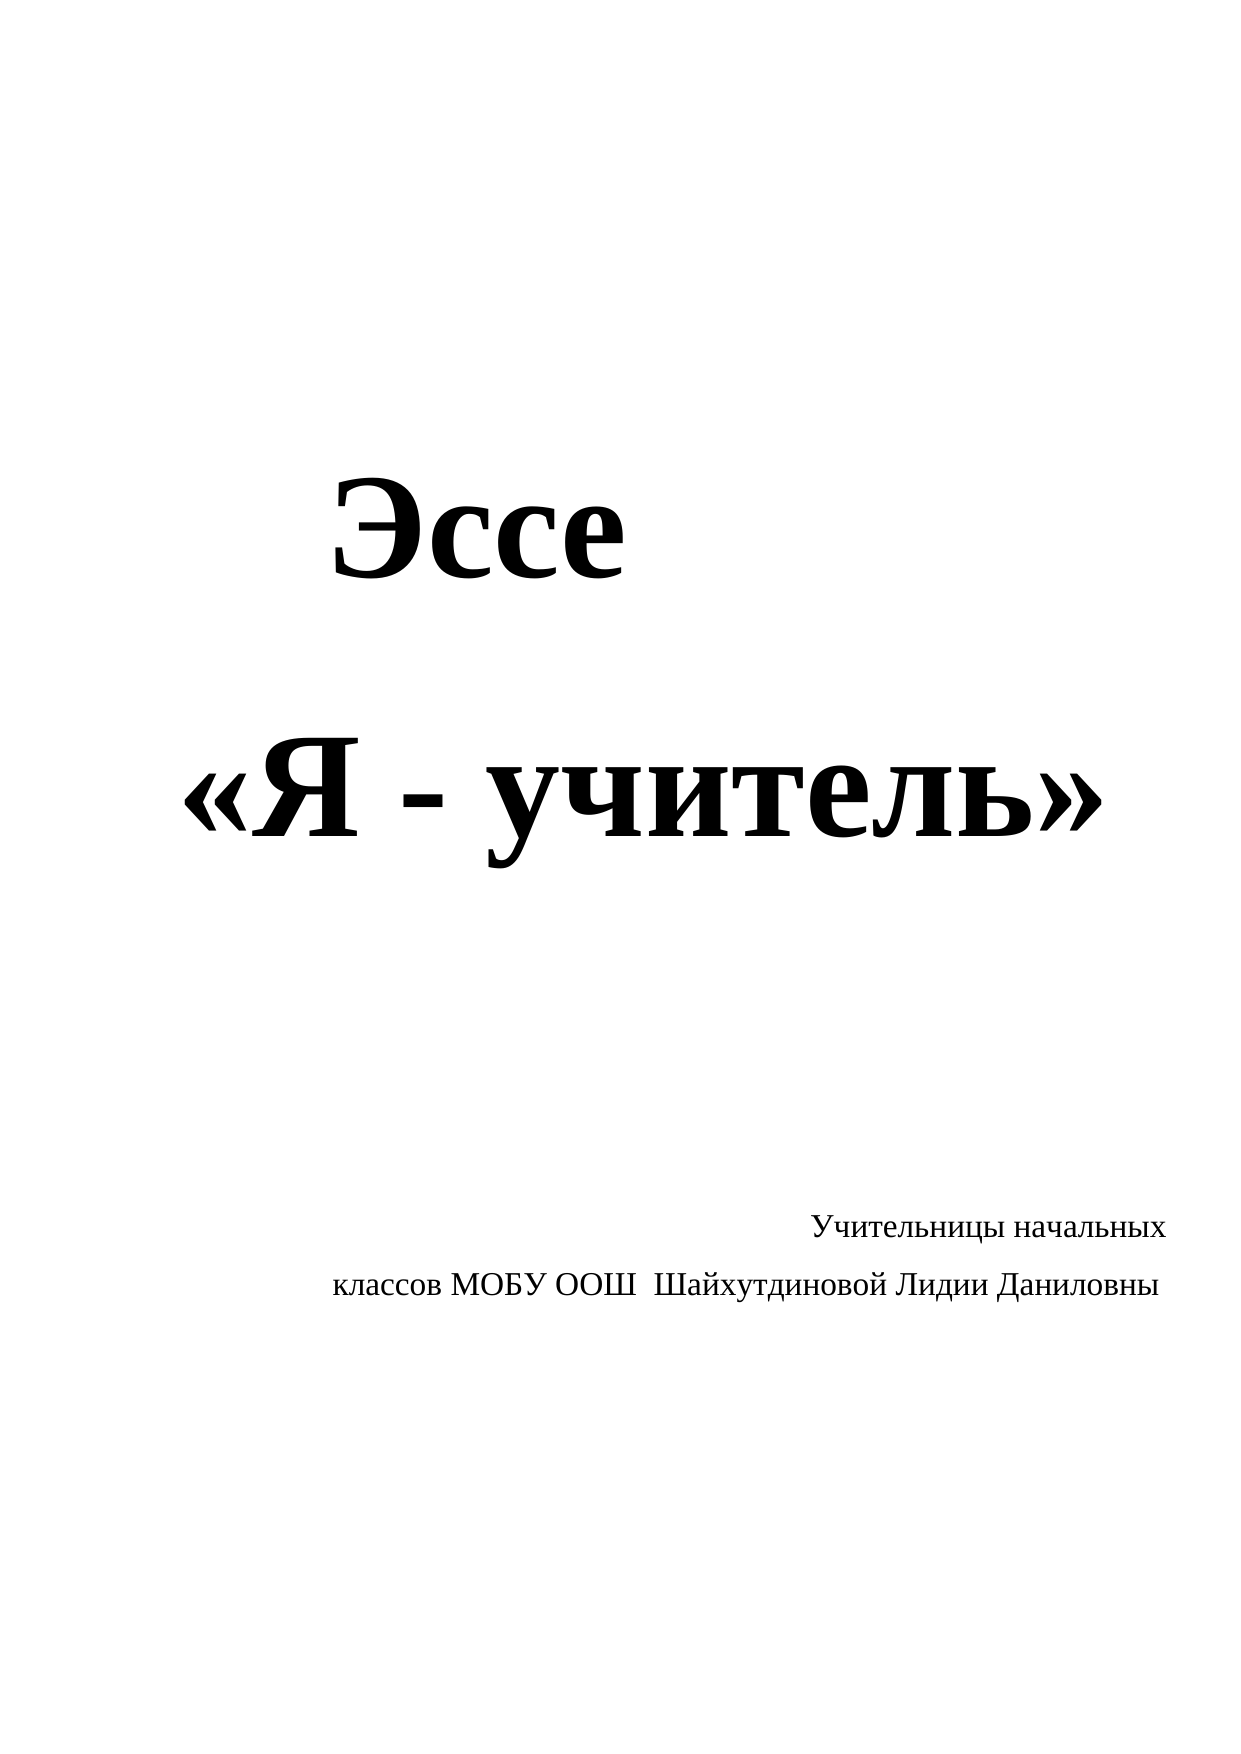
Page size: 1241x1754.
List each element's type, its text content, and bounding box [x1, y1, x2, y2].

text классов МОБУ ООШ Шайхутдиновой Лидии Даниловны [326, 1264, 1167, 1303]
text Эссе [326, 437, 1167, 610]
text «Я - учитель» [177, 696, 1167, 868]
list Учительницы начальных [288, 1207, 1167, 1245]
